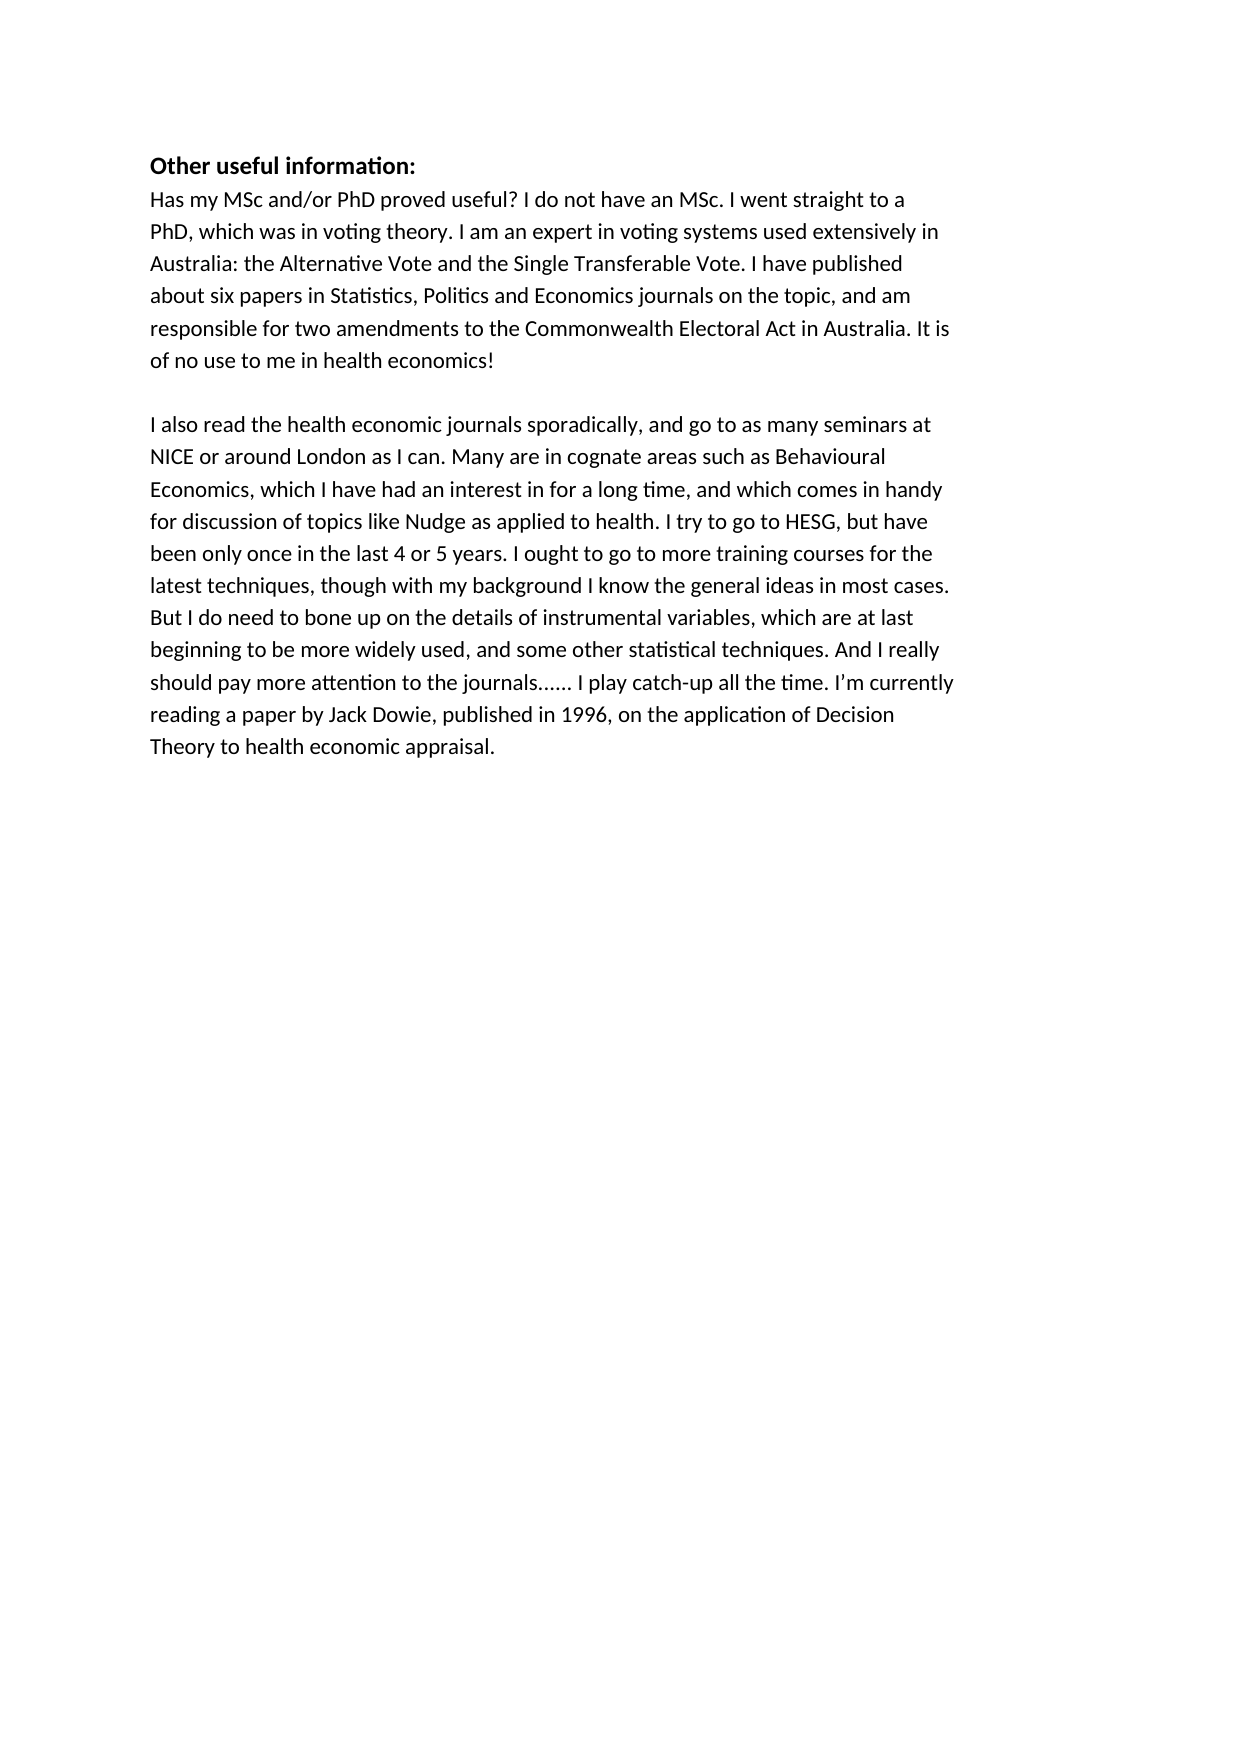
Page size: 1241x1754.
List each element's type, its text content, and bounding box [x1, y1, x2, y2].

text been only once in the last 4 or 5 years. I ought to go to more training courses for the [150, 539, 1090, 567]
text Australia: the Alternative Vote and the Single Transferable Vote. I have published [150, 249, 1090, 277]
text beginning to be more widely used, and some other statistical techniques. And I really [150, 636, 1090, 664]
text Other useful information: [150, 150, 1090, 181]
text Economics, which I have had an interest in for a long time, and which comes in handy [150, 475, 1090, 503]
text for discussion of topics like Nudge as applied to health. I try to go to HESG, but have [150, 507, 1090, 535]
text But I do need to bone up on the details of instrumental variables, which are at last [150, 603, 1090, 631]
text reading a paper by Jack Dowie, published in 1996, on the application of Decision [150, 700, 1090, 728]
text should pay more attention to the journals...... I play catch-up all the time. I’m currently [150, 668, 1090, 696]
text I also read the health economic journals sporadically, and go to as many seminars at [150, 410, 1090, 438]
text NICE or around London as I can. Many are in cognate areas such as Behavioural [150, 442, 1090, 471]
text Has my MSc and/or PhD proved useful? I do not have an MSc. I went straight to a [150, 185, 1090, 213]
text about six papers in Statistics, Politics and Economics journals on the topic, and am [150, 282, 1090, 309]
text latest techniques, though with my background I know the general ideas in most cases. [150, 571, 1090, 599]
text Theory to health economic appraisal. [150, 732, 1090, 760]
text of no use to me in health economics! [150, 346, 1090, 374]
text PhD, which was in voting theory. I am an expert in voting systems used extensively in [150, 217, 1090, 245]
text responsible for two amendments to the Commonwealth Electoral Act in Australia. It is [150, 314, 1090, 342]
